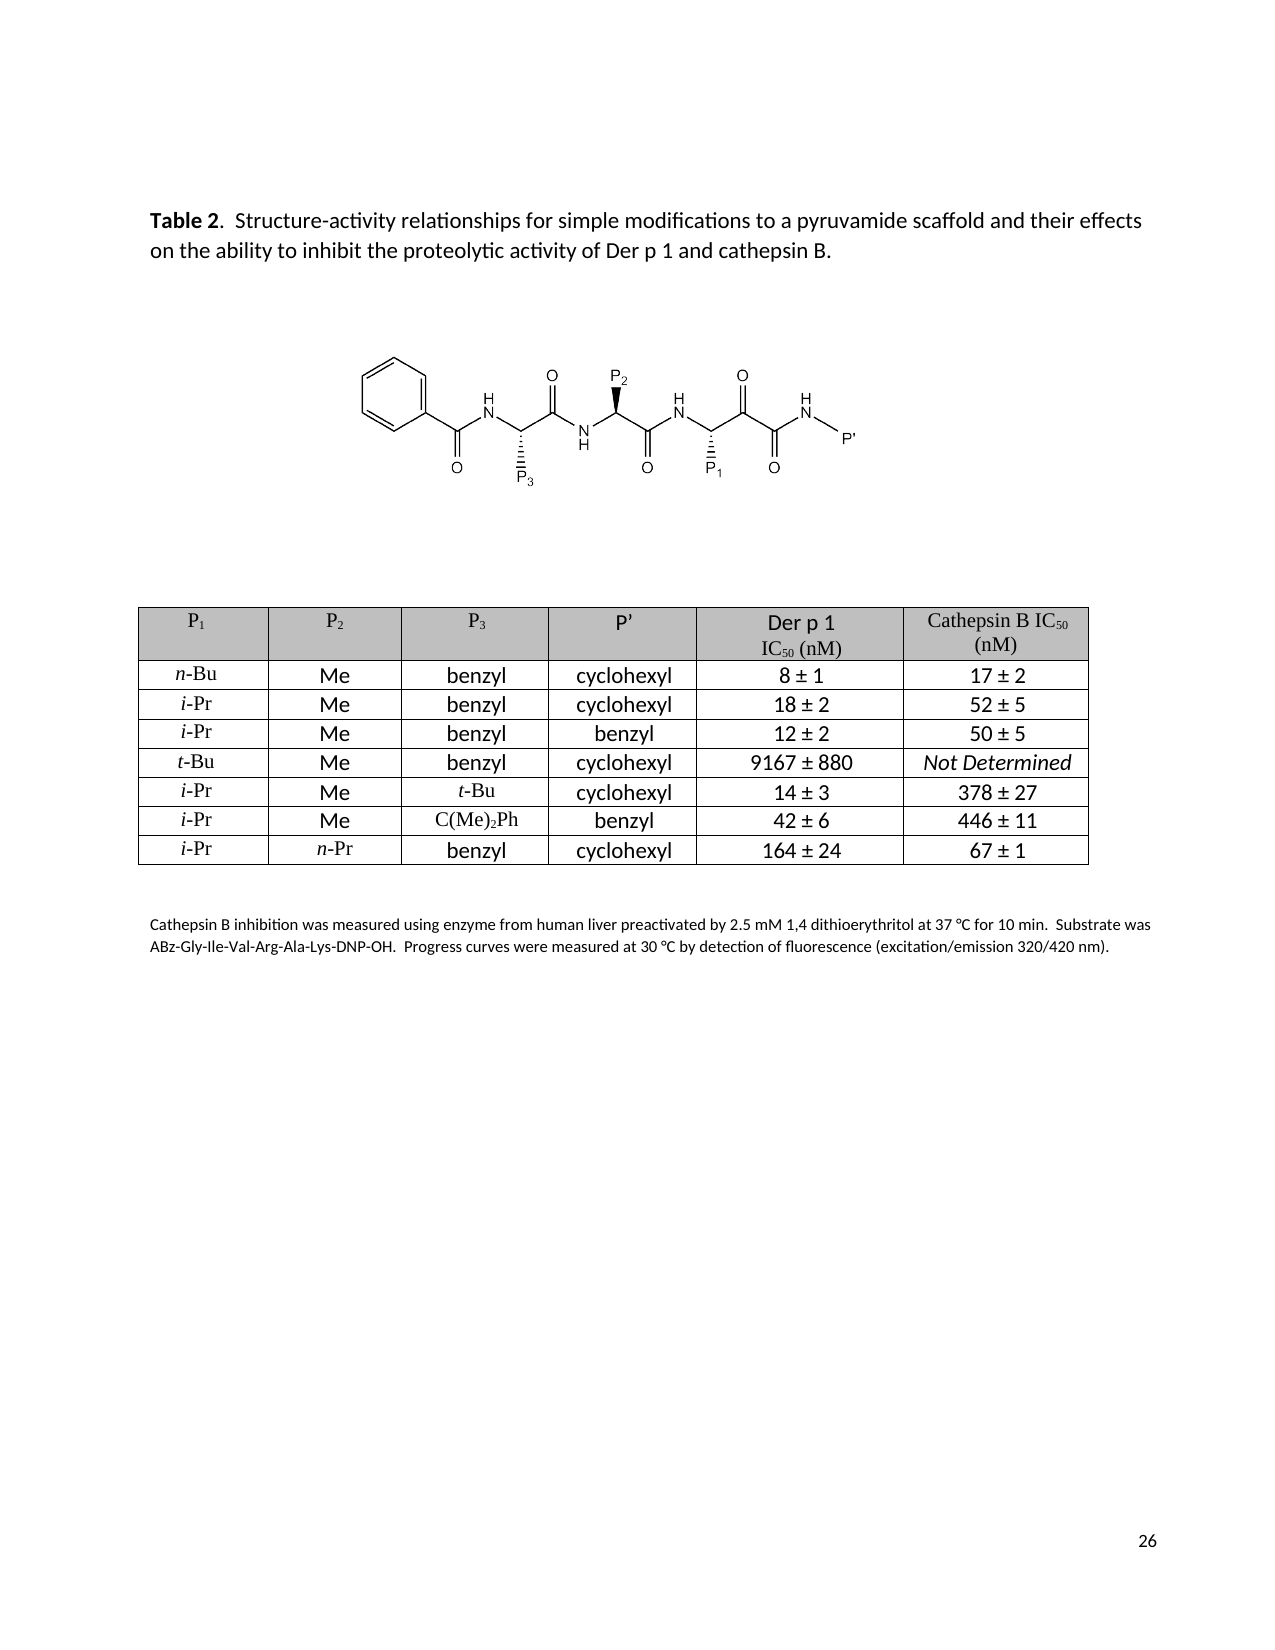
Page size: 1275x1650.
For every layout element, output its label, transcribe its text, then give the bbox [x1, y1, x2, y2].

table_cell 17 ± 2 [904, 661, 1088, 689]
table_cell cyclohexyl [549, 690, 696, 718]
table_cell i-Pr [139, 807, 268, 835]
table_cell 446 ± 11 [904, 807, 1088, 835]
table_cell benzyl [402, 749, 548, 777]
table_cell cyclohexyl [549, 836, 696, 864]
table_cell Me [269, 690, 401, 718]
table_cell Me [269, 661, 401, 689]
table_cell t-Bu [139, 749, 268, 777]
table_cell C(Me)2Ph [402, 807, 548, 835]
table_cell 9167 ± 880 [697, 749, 903, 777]
table_cell 14 ± 3 [697, 778, 903, 806]
picture [358, 353, 859, 493]
table_cell Me [269, 749, 401, 777]
table_cell benzyl [549, 807, 696, 835]
table_cell 52 ± 5 [904, 690, 1088, 718]
table_cell 42 ± 6 [697, 807, 903, 835]
table_cell i-Pr [139, 778, 268, 806]
table_header P1 [139, 608, 268, 660]
table_cell cyclohexyl [549, 778, 696, 806]
table_cell benzyl [402, 661, 548, 689]
table_header P2 [269, 608, 401, 660]
table_cell i-Pr [139, 836, 268, 864]
table_header Der p 1 IC50 (nM) [697, 608, 903, 660]
table_cell Not Determined [904, 749, 1088, 777]
table_cell benzyl [402, 720, 548, 747]
table_header Cathepsin B IC50 (nM) [904, 608, 1088, 660]
table_cell cyclohexyl [549, 661, 696, 689]
table_cell cyclohexyl [549, 749, 696, 777]
table_cell n-Pr [269, 836, 401, 864]
table_cell benzyl [402, 836, 548, 864]
table_cell 8 ± 1 [697, 661, 903, 689]
table_cell i-Pr [139, 720, 268, 747]
text Cathepsin B inhibition was measured using enzyme from human liver preactivated by 2.5 mM 1,4 dithioerythritol at 37 °C for 10 min. Substrate was ABz-Gly-Ile-Val-Arg-Ala-Lys-DNP-OH. Progress curves were measured at 30 °C by detection of fluorescence (excitation/emission 320/420 nm). [150, 914, 1157, 957]
table_cell n-Bu [139, 661, 268, 689]
table_cell 164 ± 24 [697, 836, 903, 864]
table_cell Me [269, 778, 401, 806]
table_cell 50 ± 5 [904, 720, 1088, 747]
table_header P’ [549, 608, 696, 660]
table_cell 12 ± 2 [697, 720, 903, 747]
table_cell t-Bu [402, 778, 548, 806]
table_cell benzyl [549, 720, 696, 747]
table_cell i-Pr [139, 690, 268, 718]
table_cell 67 ± 1 [904, 836, 1088, 864]
table_header P3 [402, 608, 548, 660]
table_cell Me [269, 807, 401, 835]
table_cell 378 ± 27 [904, 778, 1088, 806]
table_cell 18 ± 2 [697, 690, 903, 718]
table_cell benzyl [402, 690, 548, 718]
text Table 2. Structure-activity relationships for simple modifications to a pyruvamide scaffold and their effects on the ability to inhibit the proteolytic activity of Der p 1 and cathepsin B. [150, 206, 1157, 264]
table_cell Me [269, 720, 401, 747]
